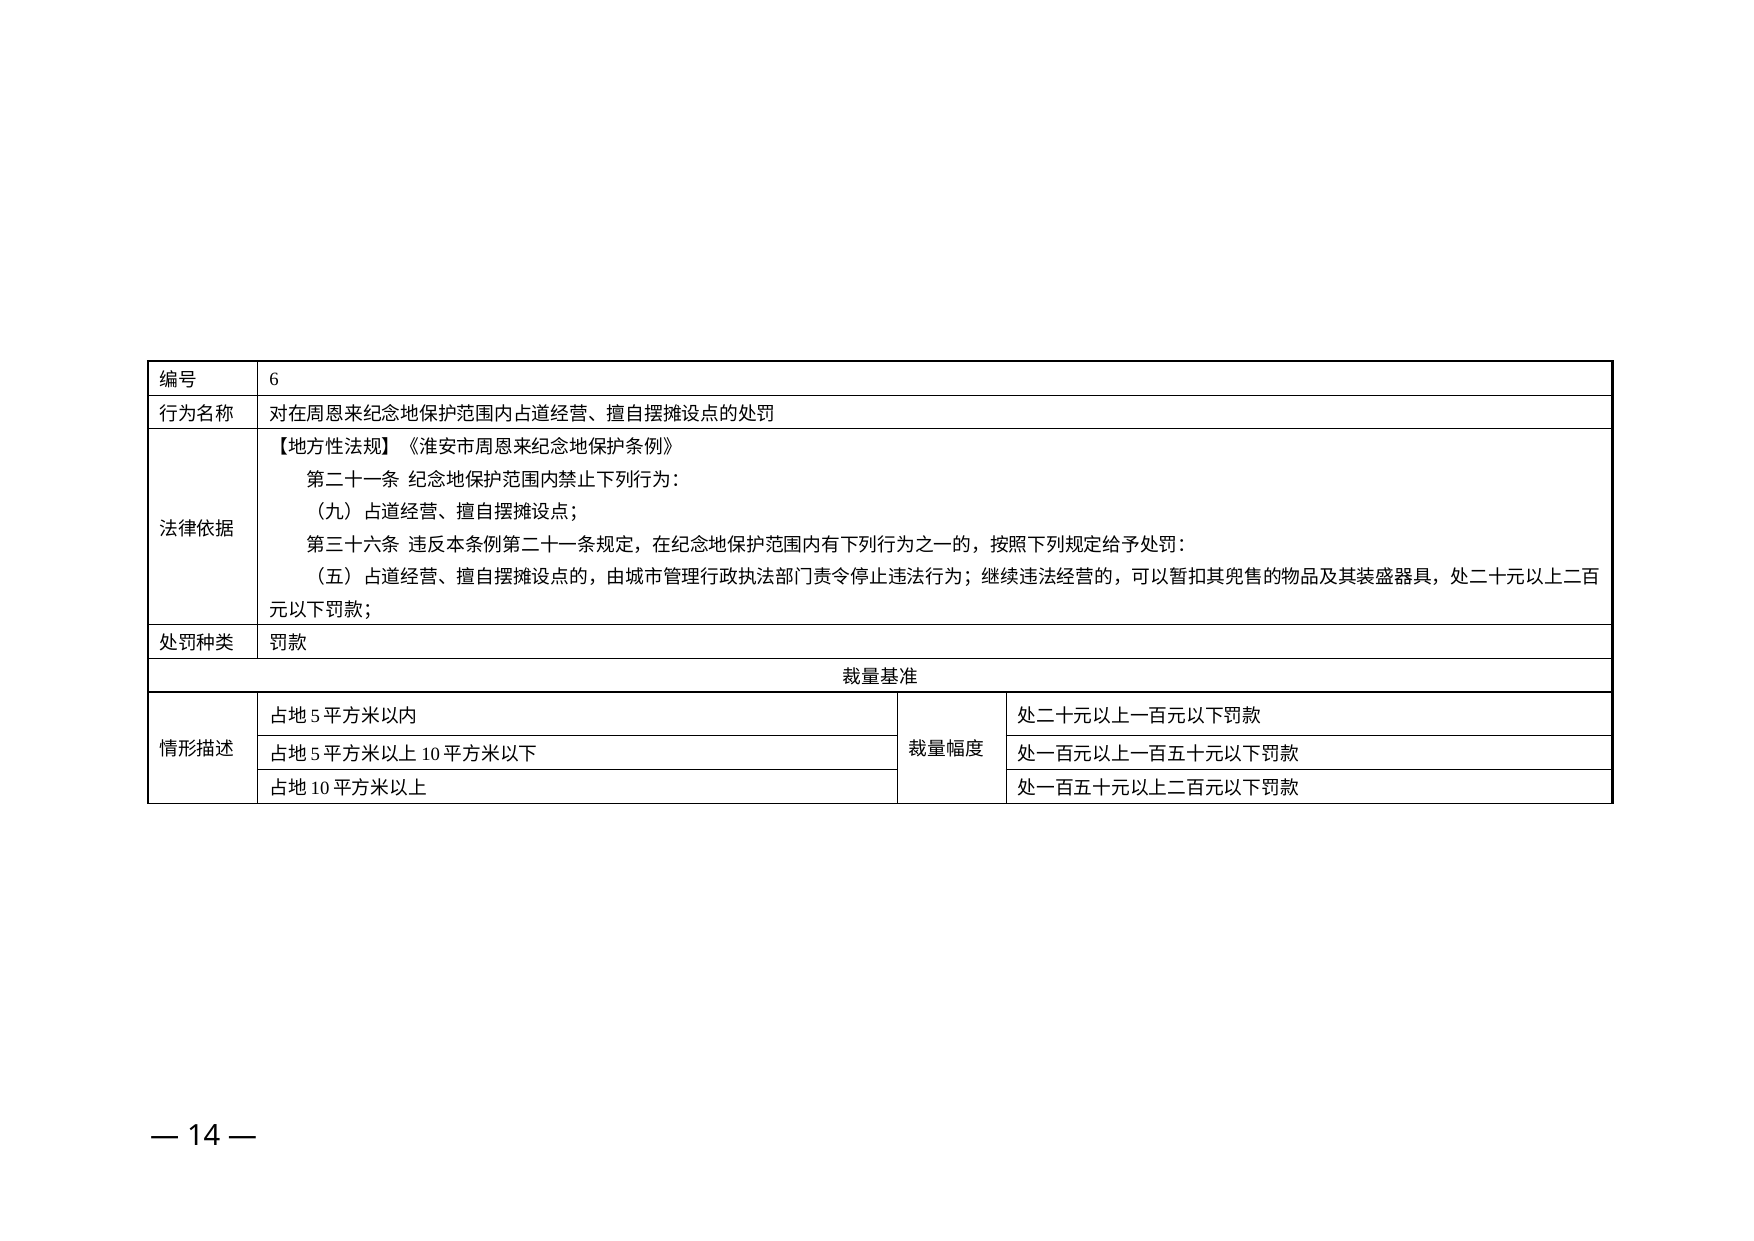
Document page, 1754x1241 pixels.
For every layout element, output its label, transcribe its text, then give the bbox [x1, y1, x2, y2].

table_cell 【地方性法规】《淮安市周恩来纪念地保护条例》 第二十一条 纪念地保护范围内禁止下列行为： （九）占道经营、擅自摆摊设点； 第三十六条 违反本条例第二十一条规定，在纪念地保护范围内有下列行为之一的，按照下列规定给予处罚： （五）占道经营、擅自摆摊设点的，由城市管理行政执法部门责令停止违法行为；继续违法经营的，可以暂扣其兜售的物品及其装盛器具，处二十元以上二百元以下罚款； [258, 429, 1611, 624]
table_cell 行为名称 [149, 396, 257, 428]
table_cell 处二十元以上一百元以下罚款 [1007, 693, 1611, 735]
table_header 6 [258, 362, 1611, 395]
table_cell 法律依据 [149, 429, 257, 624]
table_cell 处一百元以上一百五十元以下罚款 [1007, 736, 1611, 769]
table_cell 对在周恩来纪念地保护范围内占道经营、擅自摆摊设点的处罚 [258, 396, 1611, 428]
table_cell 占地10平方米以上 [258, 770, 897, 802]
table_cell 罚款 [258, 625, 1611, 658]
table_cell 裁量幅度 [898, 693, 1006, 802]
table_cell 情形描述 [149, 693, 257, 802]
table_cell 处一百五十元以上二百元以下罚款 [1007, 770, 1611, 802]
table_header 编号 [149, 362, 257, 395]
table_cell 占地5平方米以内 [258, 693, 897, 735]
table_cell 裁量基准 [149, 659, 1611, 691]
table_cell 占地5平方米以上10平方米以下 [258, 736, 897, 769]
table_cell 处罚种类 [149, 625, 257, 658]
